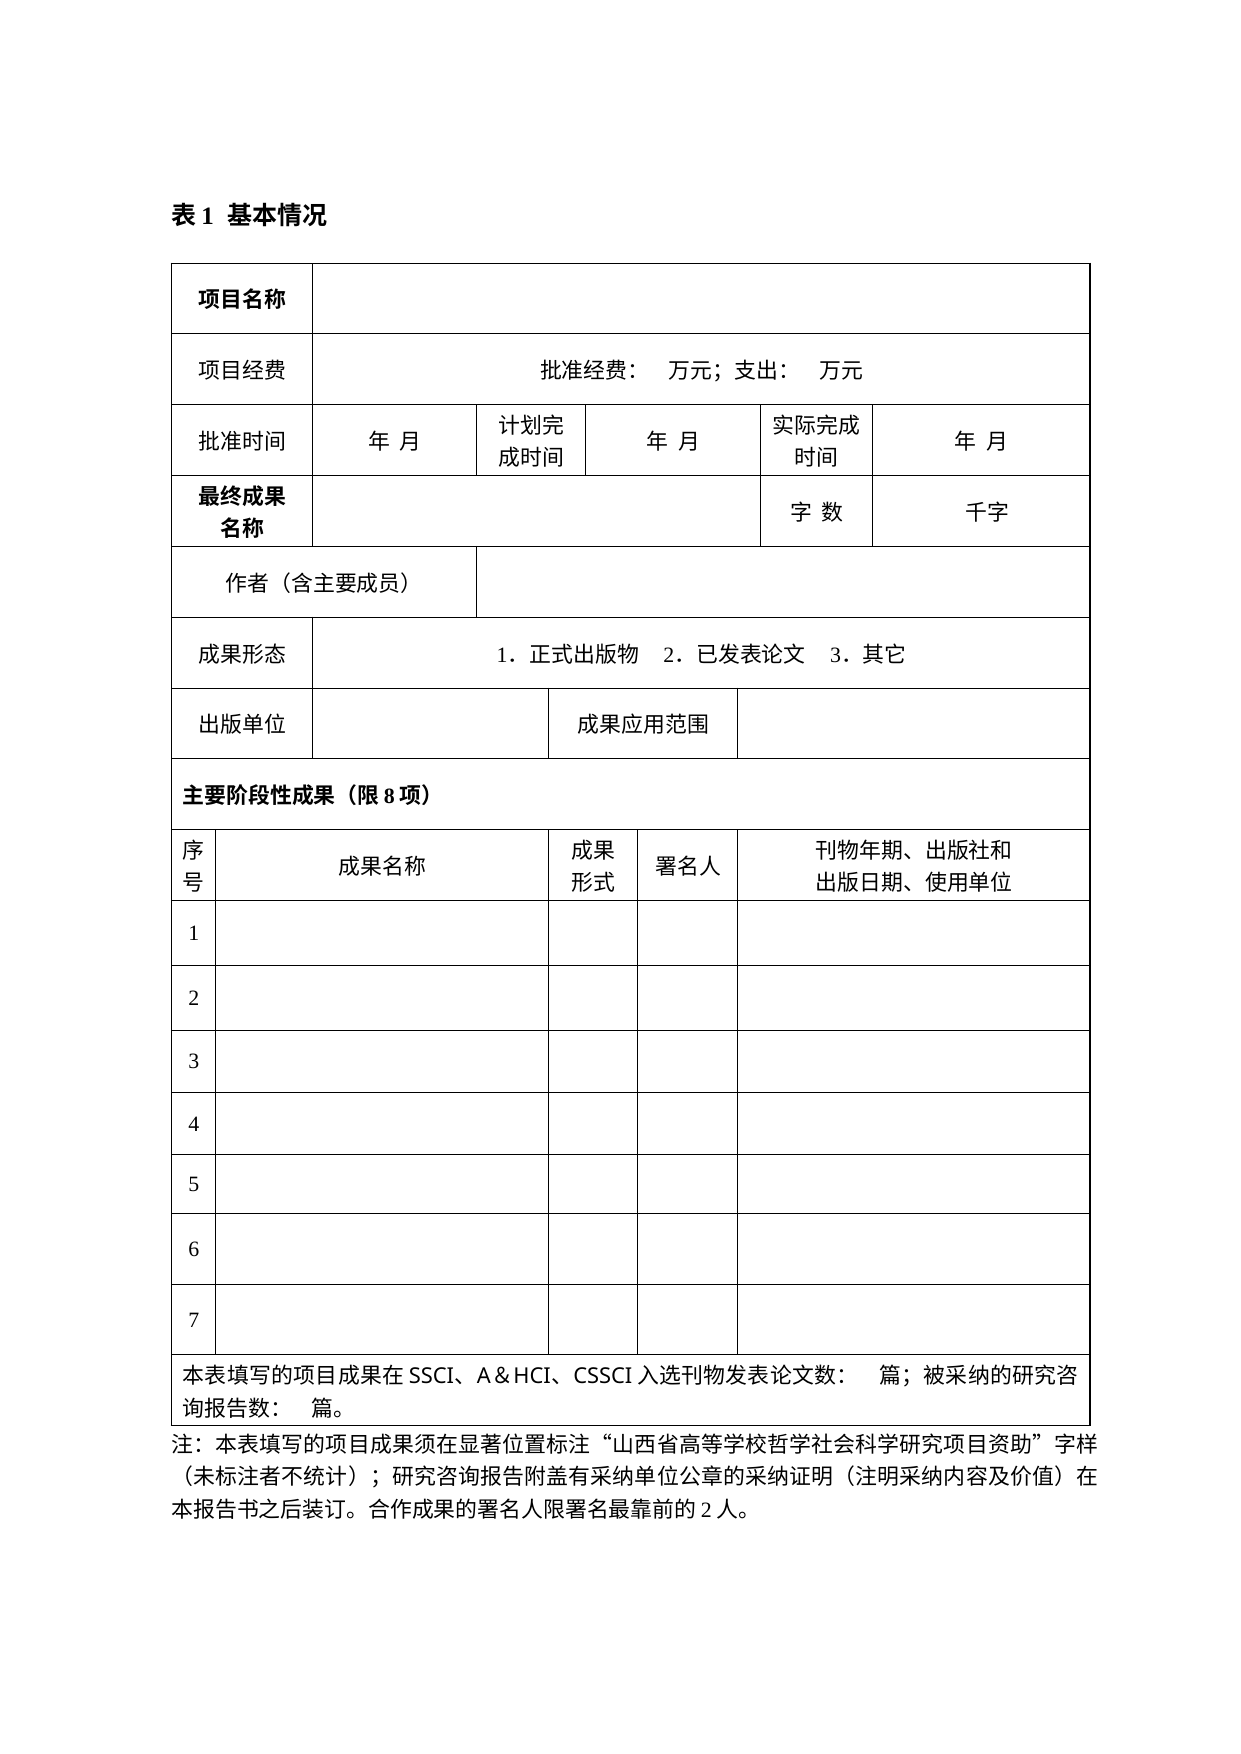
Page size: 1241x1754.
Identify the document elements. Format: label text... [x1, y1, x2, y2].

table_cell 3 [172, 1031, 215, 1092]
table_cell 成果 形式 [549, 830, 637, 900]
table_cell 计划完成时间 [477, 405, 585, 475]
table_cell 本表填写的项目成果在SSCI、A＆HCI、CSSCI入选刊物发表论文数： 篇；被采纳的研究咨询报告数： 篇。 [172, 1355, 1089, 1425]
table_cell 署名人 [638, 830, 737, 900]
table_cell [313, 689, 548, 758]
table_cell [549, 966, 637, 1030]
table_cell [738, 1093, 1089, 1154]
table_cell 出版单位 [172, 689, 312, 758]
table_cell 字 数 [761, 476, 872, 546]
table_cell 实际完成时间 [761, 405, 872, 475]
table_cell [738, 901, 1089, 965]
table_cell 批准经费： 万元；支出： 万元 [313, 334, 1089, 404]
table_cell [638, 901, 737, 965]
table_cell [216, 901, 548, 965]
table_cell 1 [172, 901, 215, 965]
table_cell [638, 1031, 737, 1092]
table_cell [738, 1155, 1089, 1213]
table_cell [216, 1155, 548, 1213]
table_cell [638, 1155, 737, 1213]
table_cell [738, 1031, 1089, 1092]
table_cell 作者（含主要成员） [172, 547, 476, 617]
table_cell [549, 1214, 637, 1283]
table_cell [638, 1093, 737, 1154]
table_cell [738, 1285, 1089, 1354]
table_cell [638, 1214, 737, 1283]
table_cell 6 [172, 1214, 215, 1283]
text 表1 基本情况 [171, 181, 1098, 246]
table_cell 2 [172, 966, 215, 1030]
table_cell [216, 966, 548, 1030]
table_cell 5 [172, 1155, 215, 1213]
table_cell [738, 966, 1089, 1030]
table_cell 主要阶段性成果（限8项） [172, 759, 1089, 829]
table_cell 年 月 [873, 405, 1089, 475]
table_cell 1．正式出版物 2．已发表论文 3．其它 [313, 618, 1089, 687]
table_cell 刊物年期、出版社和 出版日期、使用单位 [738, 830, 1089, 900]
table_cell [549, 1285, 637, 1354]
table_cell [549, 901, 637, 965]
table_header [313, 264, 1089, 333]
table_cell [738, 689, 1089, 758]
table_cell [549, 1031, 637, 1092]
table_cell [738, 1214, 1089, 1283]
table_cell [216, 1285, 548, 1354]
table_cell 4 [172, 1093, 215, 1154]
table_cell 批准时间 [172, 405, 312, 475]
table_cell [549, 1155, 637, 1213]
table_cell [638, 966, 737, 1030]
table_cell [477, 547, 1089, 617]
table_cell [549, 1093, 637, 1154]
table_cell 年 月 [313, 405, 476, 475]
text 注：本表填写的项目成果须在显著位置标注“山西省高等学校哲学社会科学研究项目资助”字样（未标注者不统计）；研究咨询报告附盖有采纳单位公章的采纳证明（注明采纳内容及价值）在本报告书之后装订。合作成果的署名人限署名最靠前的2人。 [171, 1426, 1098, 1524]
table_cell 序号 [172, 830, 215, 900]
table_cell [216, 1031, 548, 1092]
table_cell [638, 1285, 737, 1354]
table_cell [216, 1093, 548, 1154]
table_cell [313, 476, 760, 546]
table_cell 7 [172, 1285, 215, 1354]
table_cell 最终成果 名称 [172, 476, 312, 546]
table_cell [216, 1214, 548, 1283]
table_header 项目名称 [172, 264, 312, 333]
table_cell 项目经费 [172, 334, 312, 404]
table_cell 成果名称 [216, 830, 548, 900]
table_cell 成果应用范围 [549, 689, 737, 758]
table_cell 成果形态 [172, 618, 312, 687]
table_cell 千字 [873, 476, 1089, 546]
table_cell 年 月 [586, 405, 760, 475]
